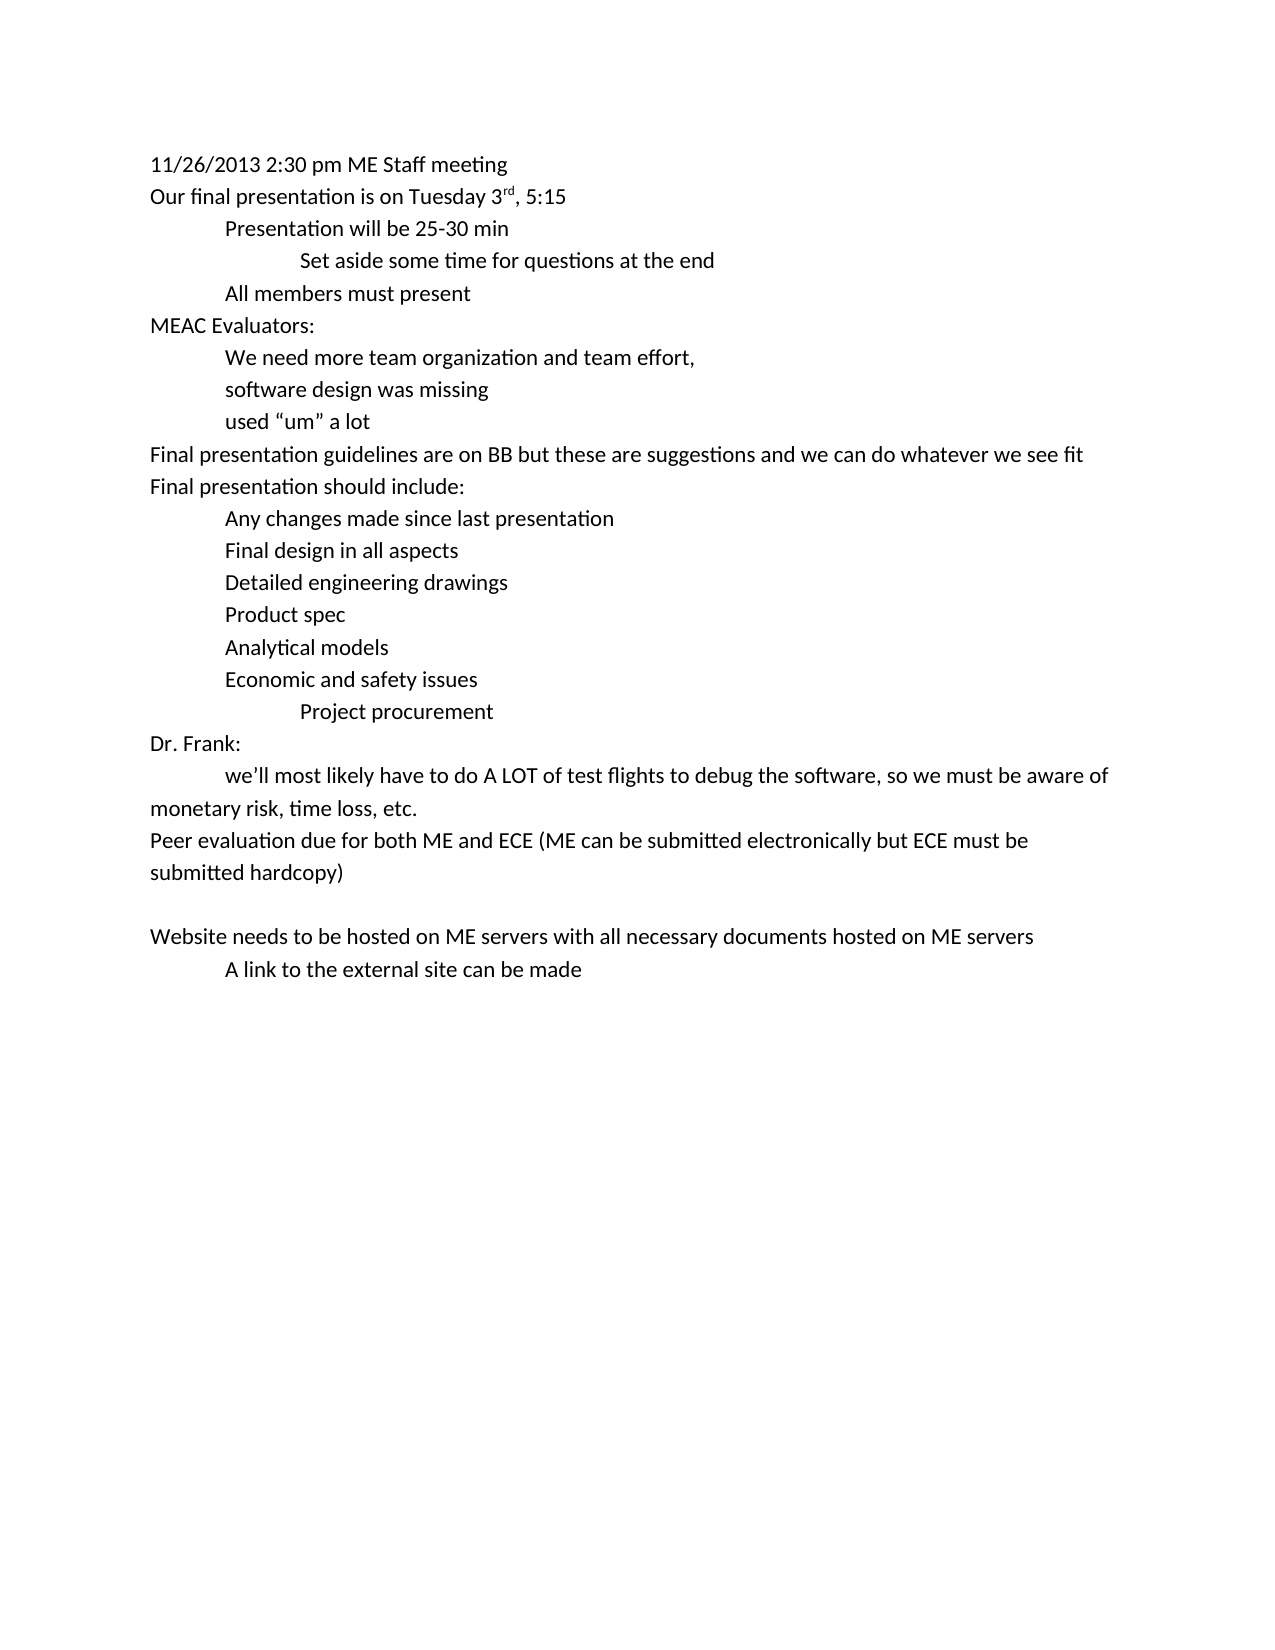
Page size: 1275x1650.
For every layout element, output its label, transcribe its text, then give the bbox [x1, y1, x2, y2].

text MEAC Evaluators: [150, 311, 1125, 339]
text 11/26/2013 2:30 pm ME Staff meeting [150, 150, 1125, 178]
text Final presentation should include: [150, 472, 1125, 500]
text software design was missing [150, 375, 1125, 403]
text Detailed engineering drawings [150, 568, 1125, 596]
text Website needs to be hosted on ME servers with all necessary documents hosted on ME servers [150, 922, 1125, 951]
text Dr. Frank: [150, 729, 1125, 757]
text A link to the external site can be made [150, 955, 1125, 983]
text Final presentation guidelines are on BB but these are suggestions and we can do whatever we see fit [150, 440, 1125, 468]
text Project procurement [150, 697, 1125, 725]
text Analytical models [150, 633, 1125, 661]
text Economic and safety issues [150, 665, 1125, 693]
text Set aside some time for questions at the end [150, 247, 1125, 274]
text Product spec [150, 601, 1125, 629]
text Any changes made since last presentation [150, 504, 1125, 532]
text We need more team organization and team effort, [150, 343, 1125, 371]
text All members must present [150, 279, 1125, 307]
text Presentation will be 25-30 min [150, 214, 1125, 242]
text Final design in all aspects [150, 536, 1125, 564]
text Peer evaluation due for both ME and ECE (ME can be submitted electronically but ECE must be submitted hardcopy) [150, 826, 1125, 886]
text we’ll most likely have to do A LOT of test flights to debug the software, so we must be aware of monetary risk, time loss, etc. [150, 762, 1125, 822]
text used “um” a lot [150, 407, 1125, 436]
text Our final presentation is on Tuesday 3rd, 5:15 [150, 182, 1125, 210]
